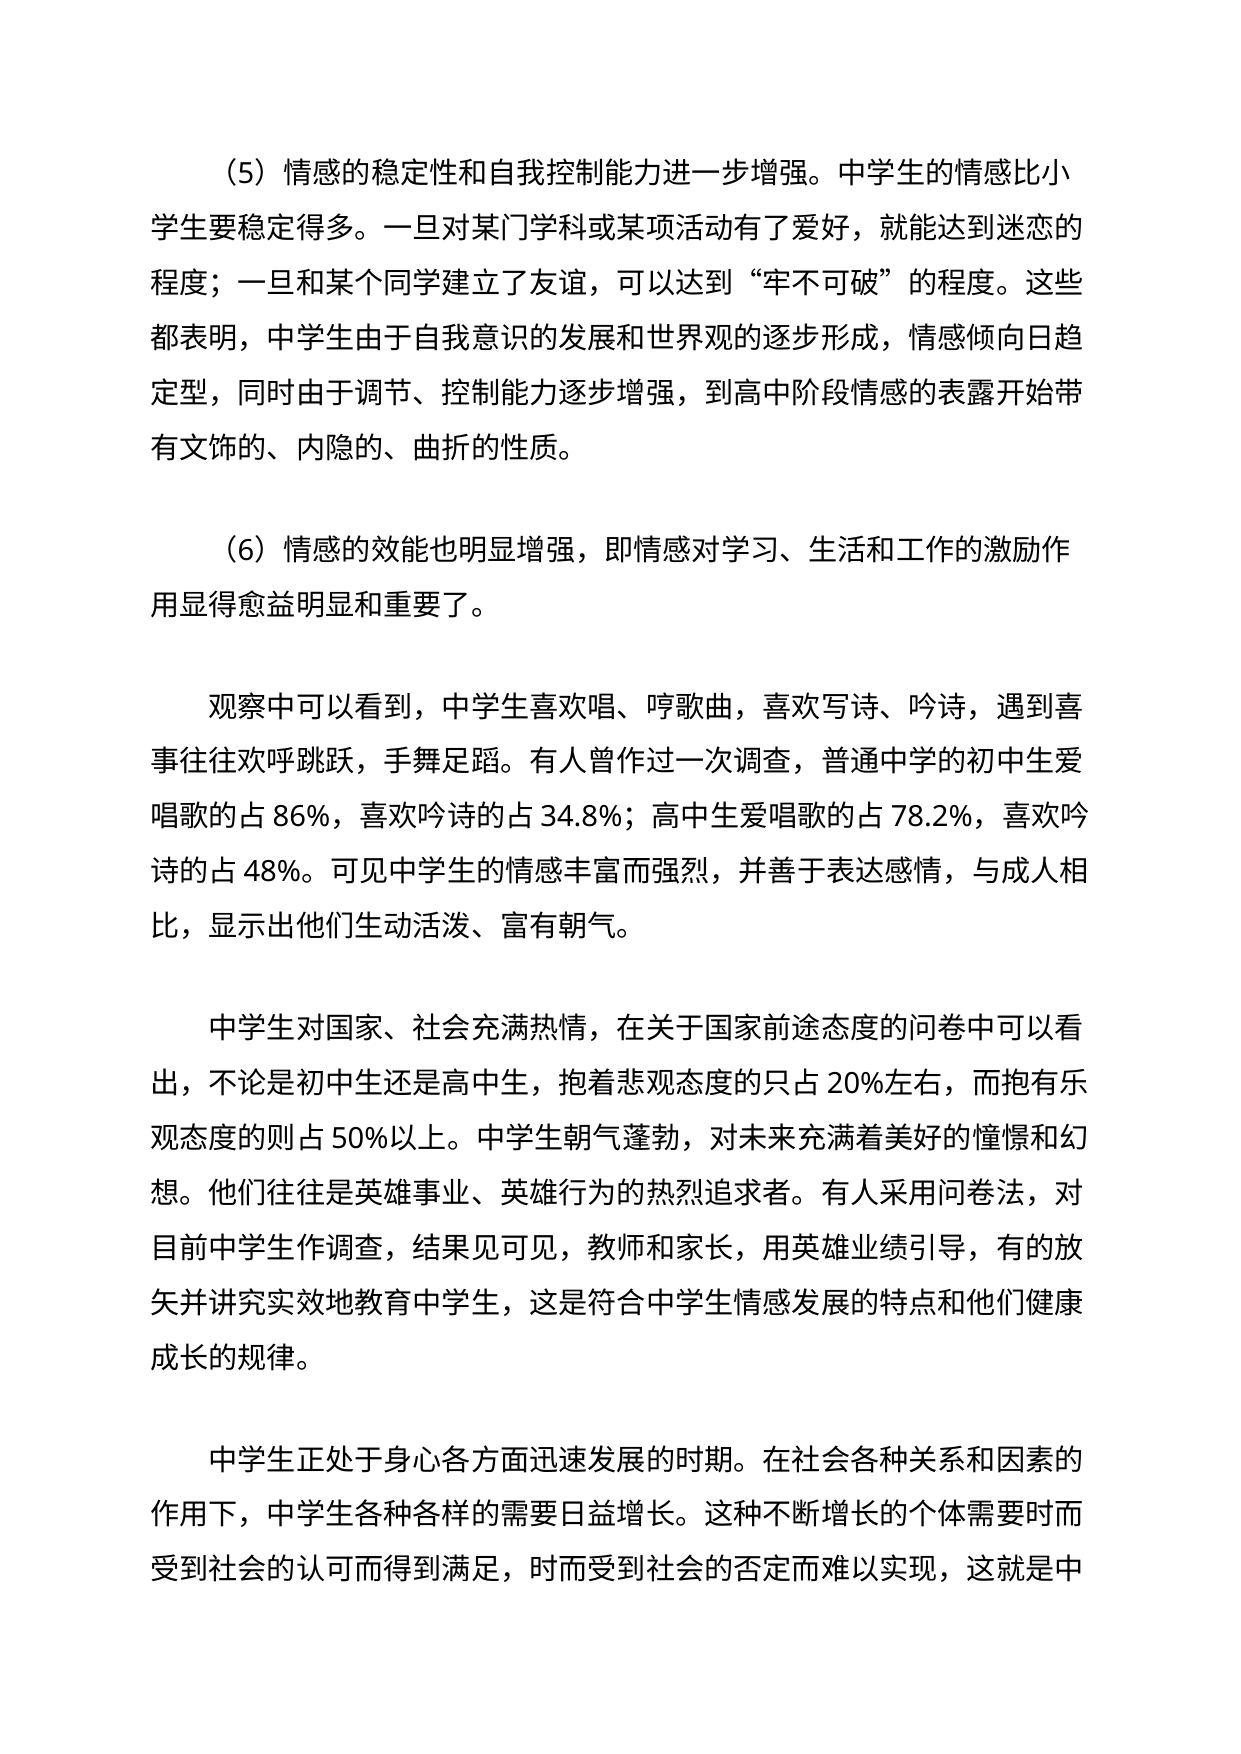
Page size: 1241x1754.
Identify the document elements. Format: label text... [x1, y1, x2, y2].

text （6）情感的效能也明显增强，即情感对学习、生活和工作的激励作用显得愈益明显和重要了。 [150, 526, 1090, 624]
text 中学生对国家、社会充满热情，在关于国家前途态度的问卷中可以看出，不论是初中生还是高中生，抱着悲观态度的只占20%左右，而抱有乐观态度的则占50%以上。中学生朝气蓬勃，对未来充满着美好的憧憬和幻想。他们往往是英雄事业、英雄行为的热烈追求者。有人采用问卷法，对目前中学生作调查，结果见可见，教师和家长，用英雄业绩引导，有的放矢并讲究实效地教育中学生，这是符合中学生情感发展的特点和他们健康成长的规律。 [150, 1005, 1090, 1377]
text 观察中可以看到，中学生喜欢唱、哼歌曲，喜欢写诗、吟诗，遇到喜事往往欢呼跳跃，手舞足蹈。有人曾作过一次调查，普通中学的初中生爱唱歌的占86%，喜欢吟诗的占34.8%；高中生爱唱歌的占78.2%，喜欢吟诗的占48%。可见中学生的情感丰富而强烈，并善于表达感情，与成人相比，显示出他们生动活泼、富有朝气。 [150, 683, 1090, 945]
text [150, 1436, 1090, 1588]
text （5）情感的稳定性和自我控制能力进一步增强。中学生的情感比小学生要稳定得多。一旦对某门学科或某项活动有了爱好，就能达到迷恋的程度；一旦和某个同学建立了友谊，可以达到“牢不可破”的程度。这些都表明，中学生由于自我意识的发展和世界观的逐步形成，情感倾向日趋定型，同时由于调节、控制能力逐步增强，到高中阶段情感的表露开始带有文饰的、内隐的、曲折的性质。 [150, 150, 1090, 467]
